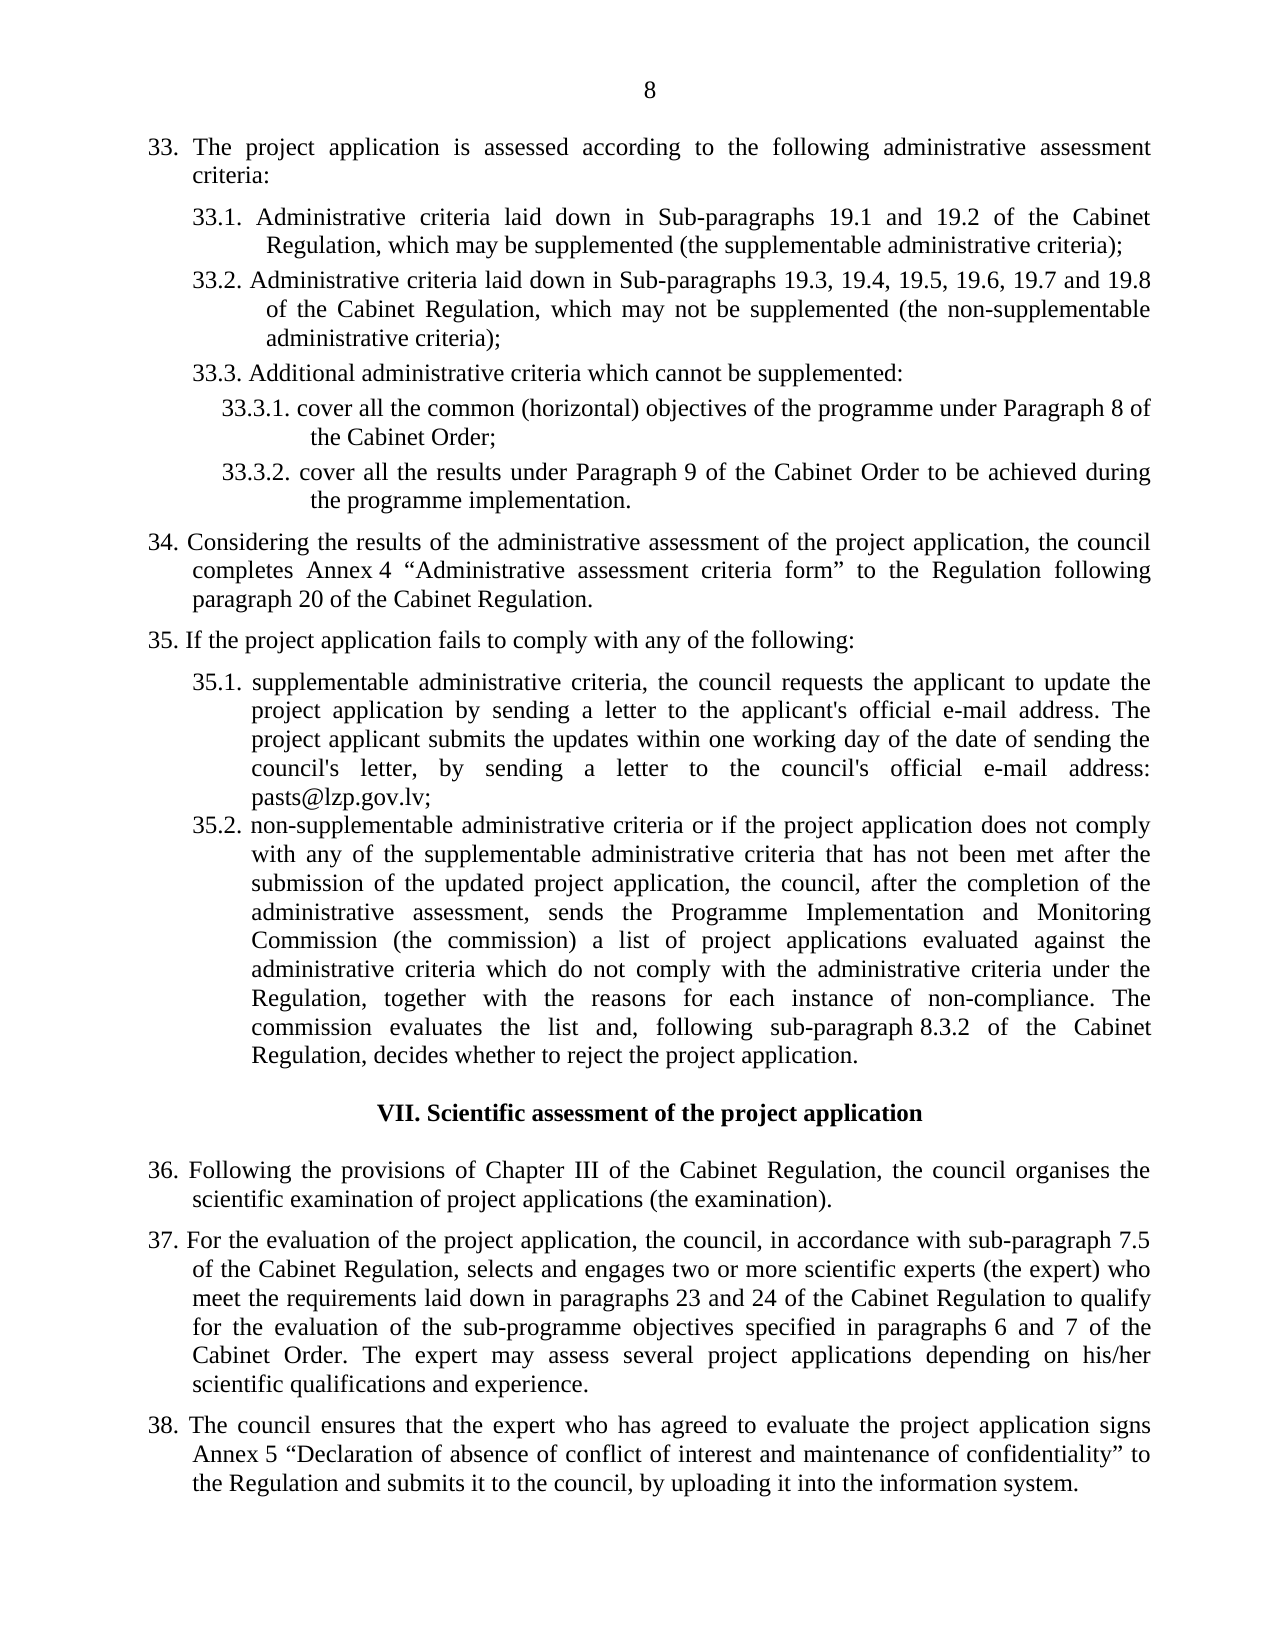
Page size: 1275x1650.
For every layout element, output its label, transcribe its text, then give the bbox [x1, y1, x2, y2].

text 33.2. Administrative criteria laid down in Sub-paragraphs 19.3, 19.4, 19.5, 19.6, 19.7 and 19.8 of the Cabinet Regulation, which may not be supplemented (the non-supplementable administrative criteria); [192, 266, 1152, 352]
list 33.3.1. cover all the common (horizontal) objectives of the programme under Paragraph 8 of the Cabinet Order; [221, 393, 1152, 451]
text 36. Following the provisions of Chapter III of the Cabinet Regulation, the council organises the scientific examination of project applications (the examination). [148, 1156, 1152, 1213]
text 38. The council ensures that the expert who has agreed to evaluate the project application signs Annex 5 “Declaration of absence of conflict of interest and maintenance of confidentiality” to the Regulation and submits it to the council, by uploading it into the information system. [148, 1411, 1152, 1497]
text 37. For the evaluation of the project application, the council, in accordance with sub-paragraph 7.5 of the Cabinet Regulation, selects and engages two or more scientific experts (the expert) who meet the requirements laid down in paragraphs 23 and 24 of the Cabinet Regulation to qualify for the evaluation of the sub-programme objectives specified in paragraphs 6 and 7 of the Cabinet Order. The expert may assess several project applications depending on his/her scientific qualifications and experience. [148, 1226, 1152, 1398]
text VII. Scientific assessment of the project application [148, 1098, 1152, 1127]
list 33.3.2. cover all the results under Paragraph 9 of the Cabinet Order to be achieved during the programme implementation. [222, 457, 1152, 514]
text 35.1. supplementable administrative criteria, the council requests the applicant to update the project application by sending a letter to the applicant's official e-mail address. The project applicant submits the updates within one working day of the date of sending the council's letter, by sending a letter to the council's official e-mail address: pasts@lzp.gov.lv; [192, 667, 1152, 811]
text 35.2. non-supplementable administrative criteria or if the project application does not comply with any of the supplementable administrative criteria that has not been met after the submission of the updated project application, the council, after the completion of the administrative assessment, sends the Programme Implementation and Monitoring Commission (the commission) a list of project applications evaluated against the administrative criteria which do not comply with the administrative criteria under the Regulation, together with the reasons for each instance of non-compliance. The commission evaluates the list and, following sub-paragraph 8.3.2 of the Cabinet Regulation, decides whether to reject the project application. [192, 811, 1152, 1069]
text 34. Considering the results of the administrative assessment of the project application, the council completes Annex 4 “Administrative assessment criteria form” to the Regulation following paragraph 20 of the Cabinet Regulation. [148, 527, 1152, 613]
text 33.3. Additional administrative criteria which cannot be supplemented: [192, 358, 1152, 387]
text 35. If the project application fails to comply with any of the following: [148, 626, 1152, 654]
text 33.1. Administrative criteria laid down in Sub-paragraphs 19.1 and 19.2 of the Cabinet Regulation, which may be supplemented (the supplementable administrative criteria); [192, 202, 1152, 259]
text 33. The project application is assessed according to the following administrative assessment criteria: [148, 132, 1152, 189]
